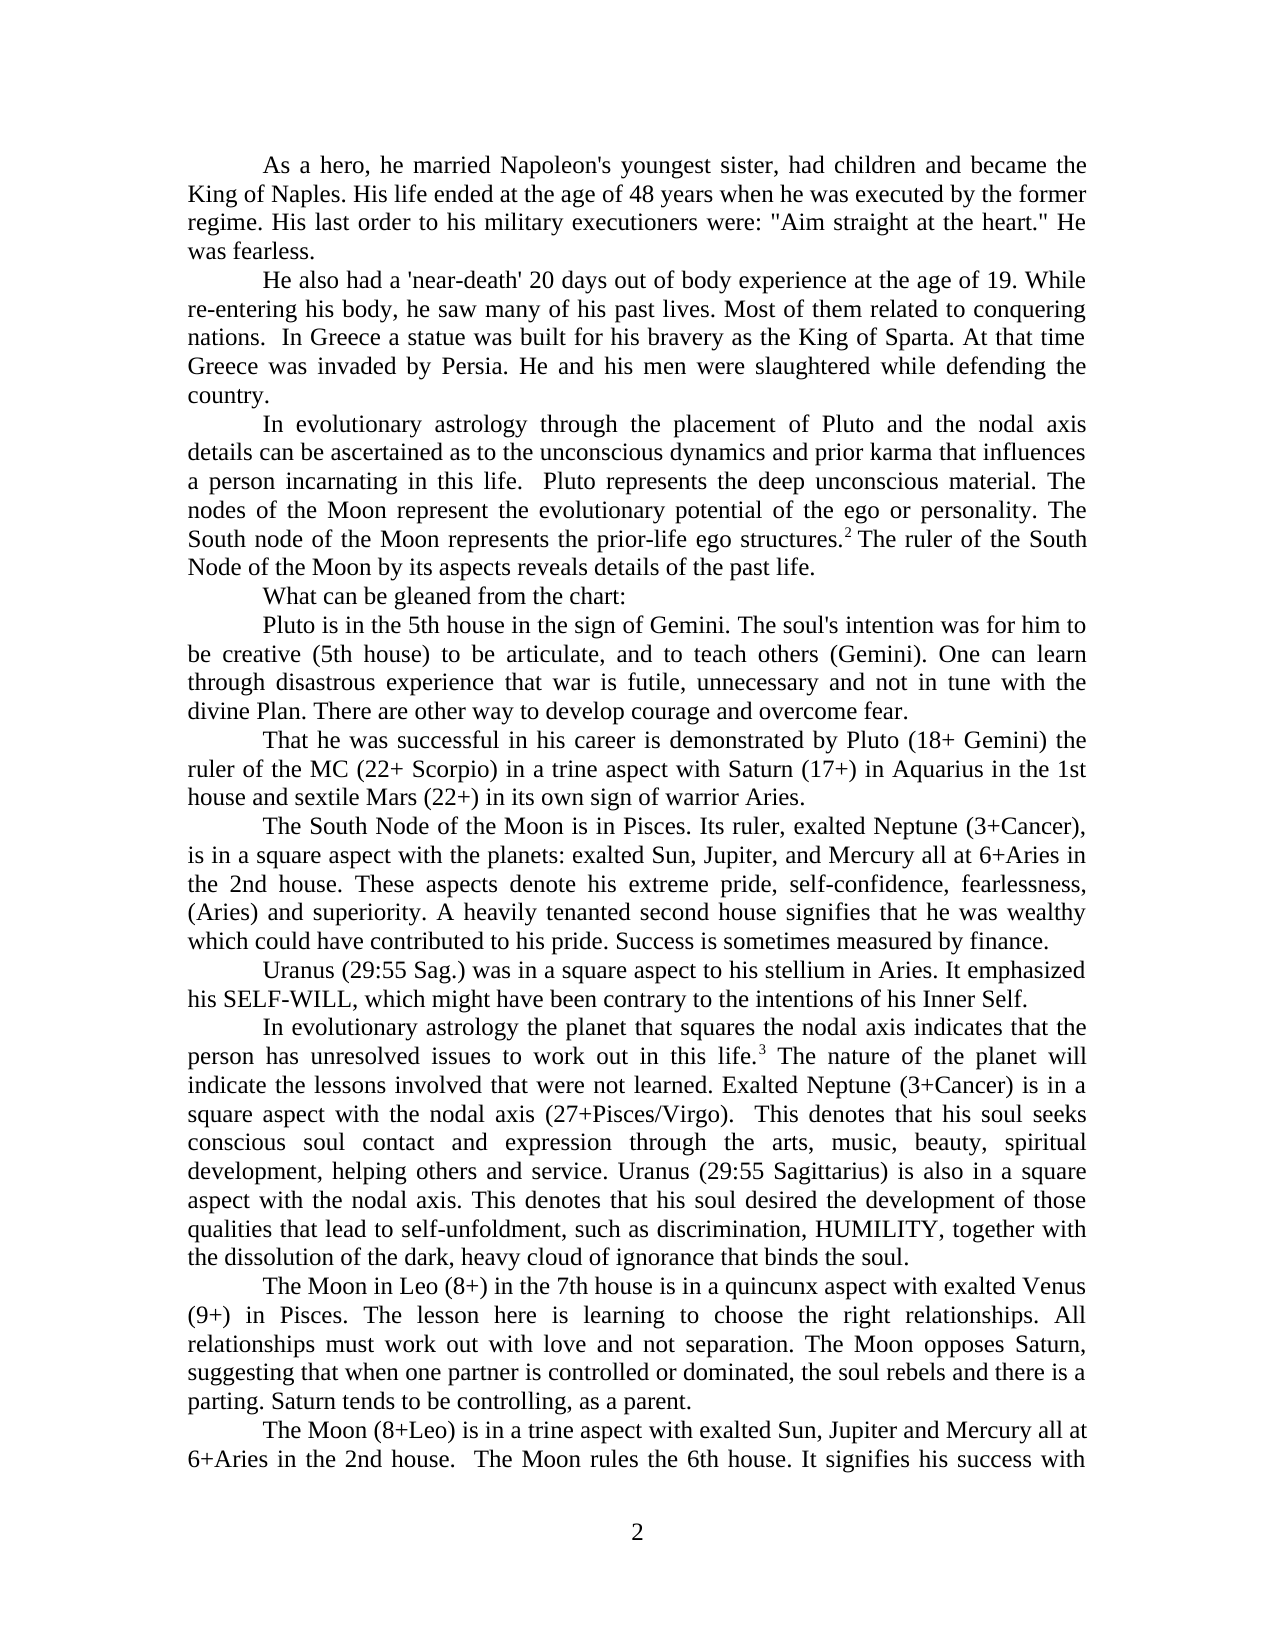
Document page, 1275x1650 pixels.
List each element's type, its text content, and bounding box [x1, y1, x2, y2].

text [187, 1415, 1087, 1472]
text Uranus (29:55 Sag.) was in a square aspect to his stellium in Aries. It emphasized his SELF-WILL, which might have been contrary to the intentions of his Inner Self. [187, 955, 1087, 1012]
text That he was successful in his career is demonstrated by Pluto (18+ Gemini) the ruler of the MC (22+ Scorpio) in a trine aspect with Saturn (17+) in Aquarius in the 1st house and sextile Mars (22+) in its own sign of warrior Aries. [187, 725, 1087, 811]
text As a hero, he married Napoleon's youngest sister, had children and became the King of Naples. His life ended at the age of 48 years when he was executed by the former regime. His last order to his military executioners were: "Aim straight at the heart." He was fearless. [187, 150, 1087, 265]
text What can be gleaned from the chart: [187, 581, 1087, 610]
text The South Node of the Moon is in Pisces. Its ruler, exalted Neptune (3+Cancer), is in a square aspect with the planets: exalted Sun, Jupiter, and Mercury all at 6+Aries in the 2nd house. These aspects denote his extreme pride, self-confidence, fearlessness, (Aries) and superiority. A heavily tenanted second house signifies that he was wealthy which could have contributed to his pride. Success is sometimes measured by finance. [187, 811, 1087, 955]
text The Moon in Leo (8+) in the 7th house is in a quincunx aspect with exalted Venus (9+) in Pisces. The lesson here is learning to choose the right relationships. All relationships must work out with love and not separation. The Moon opposes Saturn, suggesting that when one partner is controlled or dominated, the soul rebels and there is a parting. Saturn tends to be controlling, as a parent. [187, 1271, 1087, 1415]
text He also had a 'near-death' 20 days out of body experience at the age of 19. While re-entering his body, he saw many of his past lives. Most of them related to conquering nations. In Greece a statue was built for his bravery as the King of Sparta. At that time Greece was invaded by Persia. He and his men were slaughtered while defending the country. [187, 265, 1087, 409]
text Pluto is in the 5th house in the sign of Gemini. The soul's intention was for him to be creative (5th house) to be articulate, and to teach others (Gemini). One can learn through disastrous experience that war is futile, unnecessary and not in tune with the divine Plan. There are other way to develop courage and overcome fear. [187, 610, 1087, 725]
text In evolutionary astrology through the placement of Pluto and the nodal axis details can be ascertained as to the unconscious dynamics and prior karma that influences a person incarnating in this life. Pluto represents the deep unconscious material. The nodes of the Moon represent the evolutionary potential of the ego or personality. The South node of the Moon represents the prior-life ego structures.2 The ruler of the South Node of the Moon by its aspects reveals details of the past life. [187, 409, 1087, 581]
text In evolutionary astrology the planet that squares the nodal axis indicates that the person has unresolved issues to work out in this life.3 The nature of the planet will indicate the lessons involved that were not learned. Exalted Neptune (3+Cancer) is in a square aspect with the nodal axis (27+Pisces/Virgo). This denotes that his soul seeks conscious soul contact and expression through the arts, music, beauty, spiritual development, helping others and service. Uranus (29:55 Sagittarius) is also in a square aspect with the nodal axis. This denotes that his soul desired the development of those qualities that lead to self-unfoldment, such as discrimination, HUMILITY, together with the dissolution of the dark, heavy cloud of ignorance that binds the soul. [187, 1012, 1087, 1271]
